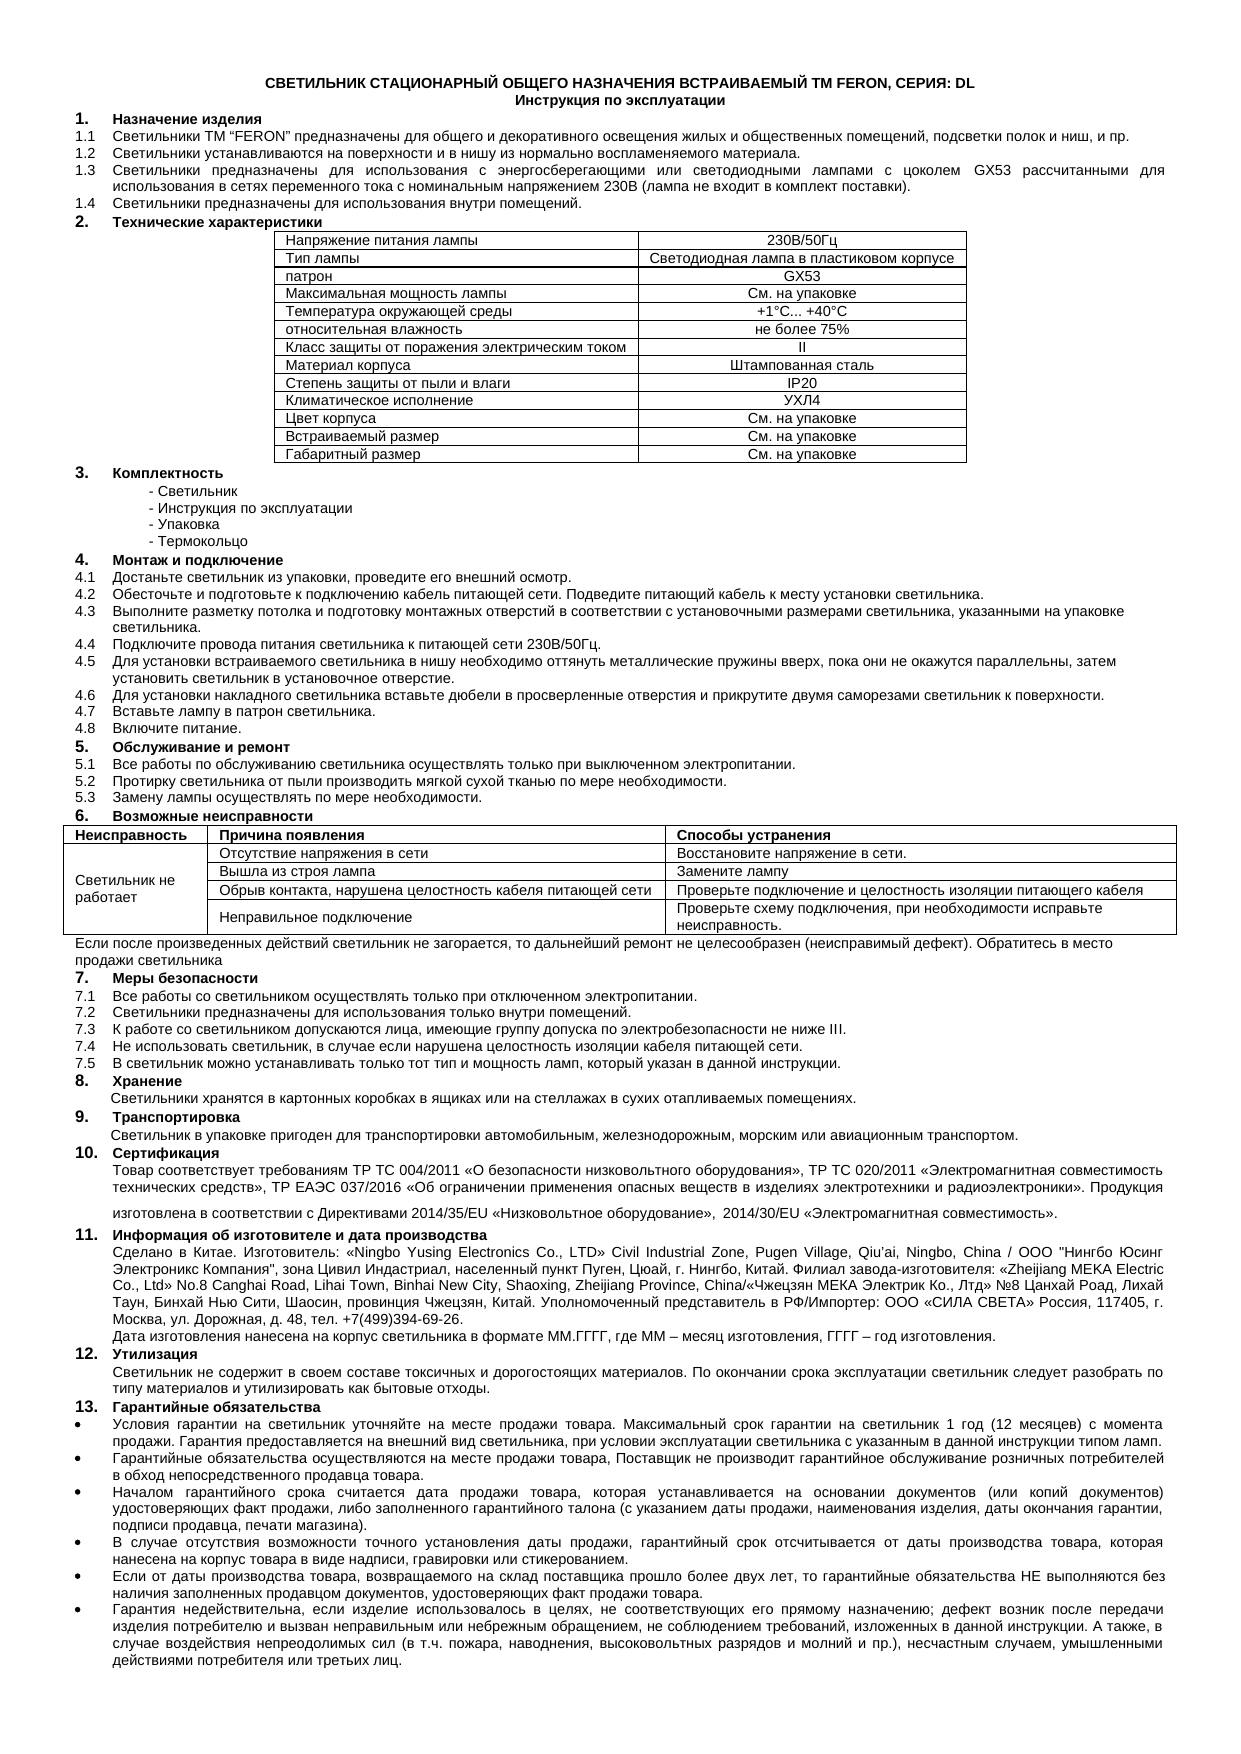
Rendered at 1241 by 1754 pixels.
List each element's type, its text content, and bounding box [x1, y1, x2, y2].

table_cell IP20 [639, 374, 966, 391]
list В случае отсутствия возможности точного установления даты продажи, гарантийный срок отсчитывается от даты производства товара, которая нанесена на корпус товара в виде надписи, гравировки или стикерованием. [75, 1534, 1165, 1567]
list Обслуживание и ремонт [75, 736, 1165, 756]
list Монтаж и подключение [75, 549, 1165, 569]
text - Светильник [75, 482, 1165, 499]
list Подключите провода питания светильника к питающей сети 230В/50Гц. [75, 636, 1165, 653]
table_cell Вышла из строя лампа [208, 863, 665, 880]
list Выполните разметку потолка и подготовку монтажных отверстий в соответствии с установочными размерами светильника, указанными на упаковке светильника. [75, 602, 1165, 636]
list Дата изготовления нанесена на корпус светильника в формате ММ.ГГГГ, где ММ – месяц изготовления, ГГГГ – год изготовления. [112, 1327, 1165, 1344]
list Утилизация [75, 1344, 1165, 1363]
table_cell См. на упаковке [639, 446, 966, 462]
table_header Напряжение питания лампы [275, 232, 638, 248]
list Протирку светильника от пыли производить мягкой сухой тканью по мере необходимости. [75, 772, 1165, 789]
text Светильник в упаковке пригоден для транспортировки автомобильным, железнодорожным, морским или авиационным транспортом. [75, 1126, 1165, 1143]
list Информация об изготовителе и дата производства [75, 1224, 1165, 1243]
text Светильник не содержит в своем составе токсичных и дорогостоящих материалов. По окончании срока эксплуатации светильник следует разобрать по типу материалов и утилизировать как бытовые отходы. [112, 1363, 1165, 1397]
list Для установки встраиваемого светильника в нишу необходимо оттянуть металлические пружины вверх, пока они не окажутся параллельны, затем установить светильник в установочное отверстие. [75, 653, 1165, 686]
list Началом гарантийного срока считается дата продажи товара, которая устанавливается на основании документов (или копий документов) удостоверяющих факт продажи, либо заполненного гарантийного талона (с указанием даты продажи, наименования изделия, даты окончания гарантии, подписи продавца, печати магазина). [75, 1483, 1165, 1534]
table_cell Климатическое исполнение [275, 392, 638, 409]
text Инструкция по эксплуатации [75, 92, 1165, 108]
list Гарантийные обязательства осуществляются на месте продажи товара, Поставщик не производит гарантийное обслуживание розничных потребителей в обход непосредственного продавца товара. [75, 1450, 1165, 1483]
table_cell Восстановите напряжение в сети. [666, 844, 1176, 862]
text - Упаковка [75, 516, 1165, 533]
list Если от даты производства товара, возвращаемого на склад поставщика прошло более двух лет, то гарантийные обязательства НЕ выполняются без наличия заполненных продавцом документов, удостоверяющих факт продажи товара. [75, 1567, 1165, 1601]
table_header Причина появления [208, 826, 665, 843]
table_cell Класс защиты от поражения электрическим током [275, 339, 638, 355]
table_cell Отсутствие напряжения в сети [208, 844, 665, 862]
list Не использовать светильник, в случае если нарушена целостность изоляции кабеля питающей сети. [75, 1037, 1165, 1054]
list Условия гарантии на светильник уточняйте на месте продажи товара. Максимальный срок гарантии на светильник 1 год (12 месяцев) с момента продажи. Гарантия предоставляется на внешний вид светильника, при условии эксплуатации светильника с указанным в данной инструкции типом ламп. [75, 1416, 1165, 1450]
list Вставьте лампу в патрон светильника. [75, 703, 1165, 720]
table_cell Тип лампы [275, 250, 638, 266]
list Сертификация [75, 1143, 1165, 1162]
table_cell Неправильное подключение [208, 900, 665, 933]
text Товар соответствует требованиям ТР ТС 004/2011 «О безопасности низковольтного оборудования», ТР ТС 020/2011 «Электромагнитная совместимость технических средств», ТР ЕАЭС 037/2016 «Об ограничении применения опасных веществ в изделиях электротехники и радиоэлектроники». Продукция изготовлена в соответствии с Директивами 2014/35/EU «Низковольтное оборудование», 2014/30/ЕU «Электромагнитная совместимость». [112, 1162, 1165, 1224]
table_cell Проверьте схему подключения, при необходимости исправьте неисправность. [666, 900, 1176, 933]
list Светильники устанавливаются на поверхности и в нишу из нормально воспламеняемого материала. [75, 144, 1165, 161]
table_cell Температура окружающей среды [275, 303, 638, 320]
list Гарантийные обязательства [75, 1397, 1165, 1416]
table_header Способы устранения [666, 826, 1176, 843]
table_cell II [639, 339, 966, 355]
table_cell относительная влажность [275, 321, 638, 338]
table_cell GХ53 [639, 268, 966, 284]
table_cell УХЛ4 [639, 392, 966, 409]
table_header 230В/50Гц [639, 232, 966, 248]
list В светильник можно устанавливать только тот тип и мощность ламп, который указан в данной инструкции. [75, 1054, 1165, 1071]
table_cell См. на упаковке [639, 428, 966, 444]
list Меры безопасности [75, 968, 1165, 987]
list К работе со светильником допускаются лица, имеющие группу допуска по электробезопасности не ниже III. [75, 1021, 1165, 1037]
table_cell Степень защиты от пыли и влаги [275, 374, 638, 391]
list Светильники предназначены для использования только внутри помещений. [75, 1004, 1165, 1021]
table_cell Максимальная мощность лампы [275, 285, 638, 302]
table_cell Габаритный размер [275, 446, 638, 462]
list Возможные неисправности [75, 806, 1165, 825]
table_cell Светильник не работает [64, 844, 207, 933]
table_cell +1°С... +40°С [639, 303, 966, 320]
list Технические характеристики [75, 212, 1165, 231]
text Светильники хранятся в картонных коробках в ящиках или на стеллажах в сухих отапливаемых помещениях. [75, 1090, 1165, 1107]
list Достаньте светильник из упаковки, проведите его внешний осмотр. [75, 569, 1165, 586]
list Замену лампы осуществлять по мере необходимости. [75, 789, 1165, 806]
table_cell См. на упаковке [639, 410, 966, 427]
list Хранение [75, 1071, 1165, 1090]
table_cell Проверьте подключение и целостность изоляции питающего кабеля [666, 881, 1176, 899]
table_header Неисправность [64, 826, 207, 843]
list Включите питание. [75, 720, 1165, 736]
list Сделано в Китае. Изготовитель: «Ningbo Yusing Electronics Co., LTD» Civil Industrial Zone, Pugen Village, Qiu’ai, Ningbo, China / ООО "Нингбо Юсинг Электроникс Компания", зона Цивил Индастриал, населенный пункт Пуген, Цюай, г. Нингбо, Китай. Филиал завода-изготовителя: «Zheijiang MEKA Electric Co., Ltd» No.8 Canghai Road, Lihai Town, Binhai New City, Shaoxing, Zheijiang Province, China/«Чжецзян МЕКА Электрик Ко., Лтд» №8 Цанхай Роад, Лихай Таун, Бинхай Нью Сити, Шаосин, провинция Чжецзян, Китай. Уполномоченный представитель в РФ/Импортер: ООО «СИЛА СВЕТА» Россия, 117405, г. Москва, ул. Дорожная, д. 48, тел. +7(499)394-69-26. [112, 1243, 1165, 1327]
list Обесточьте и подготовьте к подключению кабель питающей сети. Подведите питающий кабель к месту установки светильника. [75, 586, 1165, 602]
text - Термокольцо [75, 533, 1165, 549]
list Светильники ТМ “FERON” предназначены для общего и декоративного освещения жилых и общественных помещений, подсветки полок и ниш, и пр. [75, 128, 1165, 144]
table_cell Встраиваемый размер [275, 428, 638, 444]
list Светильники предназначены для использования с энергосберегающими или светодиодными лампами с цоколем GХ53 рассчитанными для использования в сетях переменного тока с номинальным напряжением 230В (лампа не входит в комплект поставки). [75, 161, 1165, 195]
table_cell Обрыв контакта, нарушена целостность кабеля питающей сети [208, 881, 665, 899]
table_cell См. на упаковке [639, 285, 966, 302]
table_cell Замените лампу [666, 863, 1176, 880]
table_cell патрон [275, 268, 638, 284]
list Гарантия недействительна, если изделие использовалось в целях, не соответствующих его прямому назначению; дефект возник после передачи изделия потребителю и вызван неправильным или небрежным обращением, не соблюдением требований, изложенных в данной инструкции. А также, в случае воздействия непреодолимых сил (в т.ч. пожара, наводнения, высоковольтных разрядов и молний и пр.), несчастным случаем, умышленными действиями потребителя или третьих лиц. [75, 1601, 1165, 1668]
list Светильники предназначены для использования внутри помещений. [75, 195, 1165, 212]
list Все работы по обслуживанию светильника осуществлять только при выключенном электропитании. [75, 756, 1165, 772]
text Если после произведенных действий светильник не загорается, то дальнейший ремонт не целесообразен (неисправимый дефект). Обратитесь в место продажи светильника [75, 935, 1165, 968]
table_cell Цвет корпуса [275, 410, 638, 427]
table_cell Светодиодная лампа в пластиковом корпусе [639, 250, 966, 266]
list Комплектность [75, 463, 1165, 482]
table_cell Материал корпуса [275, 356, 638, 373]
list Транспортировка [75, 1107, 1165, 1126]
text Светильник стационарный общего назначения встраиваемый ТМ Feron, серия: DL [75, 75, 1165, 92]
list Все работы со светильником осуществлять только при отключенном электропитании. [75, 987, 1165, 1004]
text - Инструкция по эксплуатации [75, 499, 1165, 516]
list Для установки накладного светильника вставьте дюбели в просверленные отверстия и прикрутите двумя саморезами светильник к поверхности. [75, 686, 1165, 703]
table_cell не более 75% [639, 321, 966, 338]
table_cell Штампованная сталь [639, 356, 966, 373]
list Назначение изделия [75, 108, 1165, 128]
